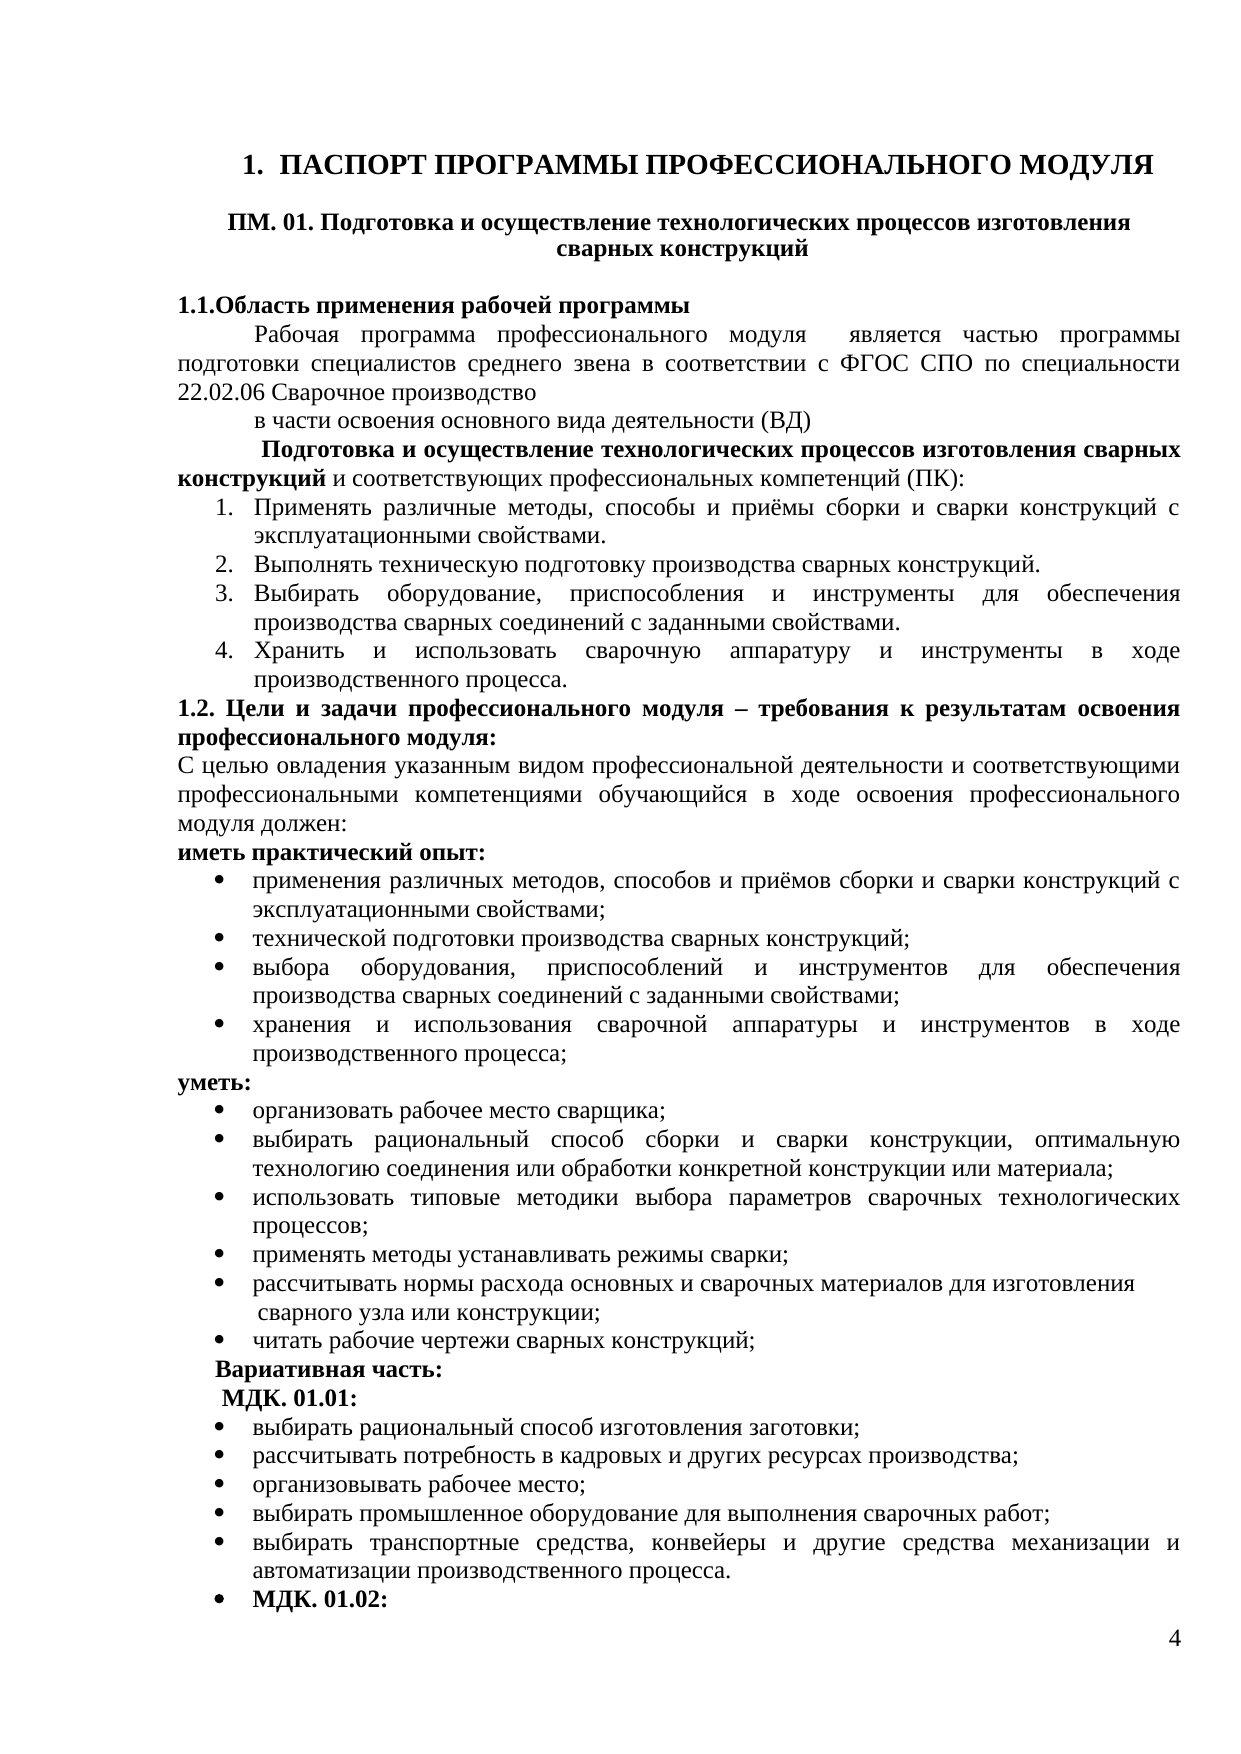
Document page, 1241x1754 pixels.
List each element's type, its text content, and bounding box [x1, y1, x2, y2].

text сварных конструкций [177, 236, 1181, 262]
list рассчитывать нормы расхода основных и сварочных материалов для изготовления [215, 1268, 1181, 1297]
list читать рабочие чертежи сварных конструкций; [215, 1325, 1181, 1354]
list Выбирать оборудование, приспособления и инструменты для обеспечения производства сварных соединений с заданными свойствами. [215, 578, 1181, 635]
list организовывать рабочее место; [215, 1469, 1181, 1498]
list выбирать промышленное оборудование для выполнения сварочных работ; [215, 1498, 1181, 1527]
list Хранить и использовать сварочную аппаратуру и инструменты в ходе производственного процесса. [215, 635, 1181, 693]
text ПМ. 01. Подготовка и осуществление технологических процессов изготовления [177, 210, 1181, 236]
list выбора оборудования, приспособлений и инструментов для обеспечения производства сварных соединений с заданными свойствами; [215, 952, 1181, 1009]
text 1.1.Область применения рабочей программы [177, 290, 1200, 319]
list организовать рабочее место сварщика; [215, 1095, 1181, 1124]
list Применять различные методы, способы и приёмы сборки и сварки конструкций с эксплуатационными свойствами. [215, 492, 1181, 549]
list рассчитывать потребность в кадровых и других ресурсах производства; [215, 1440, 1181, 1469]
list выбирать транспортные средства, конвейеры и другие средства механизации и автоматизации производственного процесса. [215, 1527, 1181, 1584]
list ПАСПОРТ ПРОГРАММЫ ПРОФЕССИОНАЛЬНОГО МОДУЛЯ [215, 147, 1181, 181]
text МДК. 01.01: [177, 1383, 1181, 1412]
list технической подготовки производства сварных конструкций; [215, 923, 1181, 952]
list МДК. 01.02: [215, 1584, 1181, 1613]
text иметь практический опыт: [177, 837, 1181, 865]
text 1.2. Цели и задачи профессионального модуля – требования к результатам освоения профессионального модуля: [177, 693, 1181, 750]
list выбирать рациональный способ сборки и сварки конструкции, оптимальную технологию соединения или обработки конкретной конструкции или материала; [215, 1124, 1181, 1182]
text в части освоения основного вида деятельности (ВД) [177, 405, 1181, 434]
text Рабочая программа профессионального модуля является частью программы подготовки специалистов среднего звена в соответствии с ФГОС СПО по специальности 22.02.06 Сварочное производство [177, 319, 1181, 405]
text Вариативная часть: [215, 1354, 1181, 1383]
list использовать типовые методики выбора параметров сварочных технологических процессов; [215, 1182, 1181, 1239]
text сварного узла или конструкции; [215, 1297, 1181, 1325]
text Подготовка и осуществление технологических процессов изготовления сварных конструкций и соответствующих профессиональных компетенций (ПК): [177, 434, 1181, 492]
list применять методы устанавливать режимы сварки; [215, 1239, 1181, 1268]
text С целью овладения указанным видом профессиональной деятельности и соответствующими профессиональными компетенциями обучающийся в ходе освоения профессионального модуля должен: [177, 750, 1181, 837]
list Выполнять техническую подготовку производства сварных конструкций. [215, 549, 1181, 578]
list применения различных методов, способов и приёмов сборки и сварки конструкций с эксплуатационными свойствами; [215, 865, 1181, 923]
text уметь: [177, 1067, 1181, 1095]
list хранения и использования сварочной аппаратуры и инструментов в ходе производственного процесса; [215, 1009, 1181, 1067]
list выбирать рациональный способ изготовления заготовки; [215, 1412, 1181, 1440]
